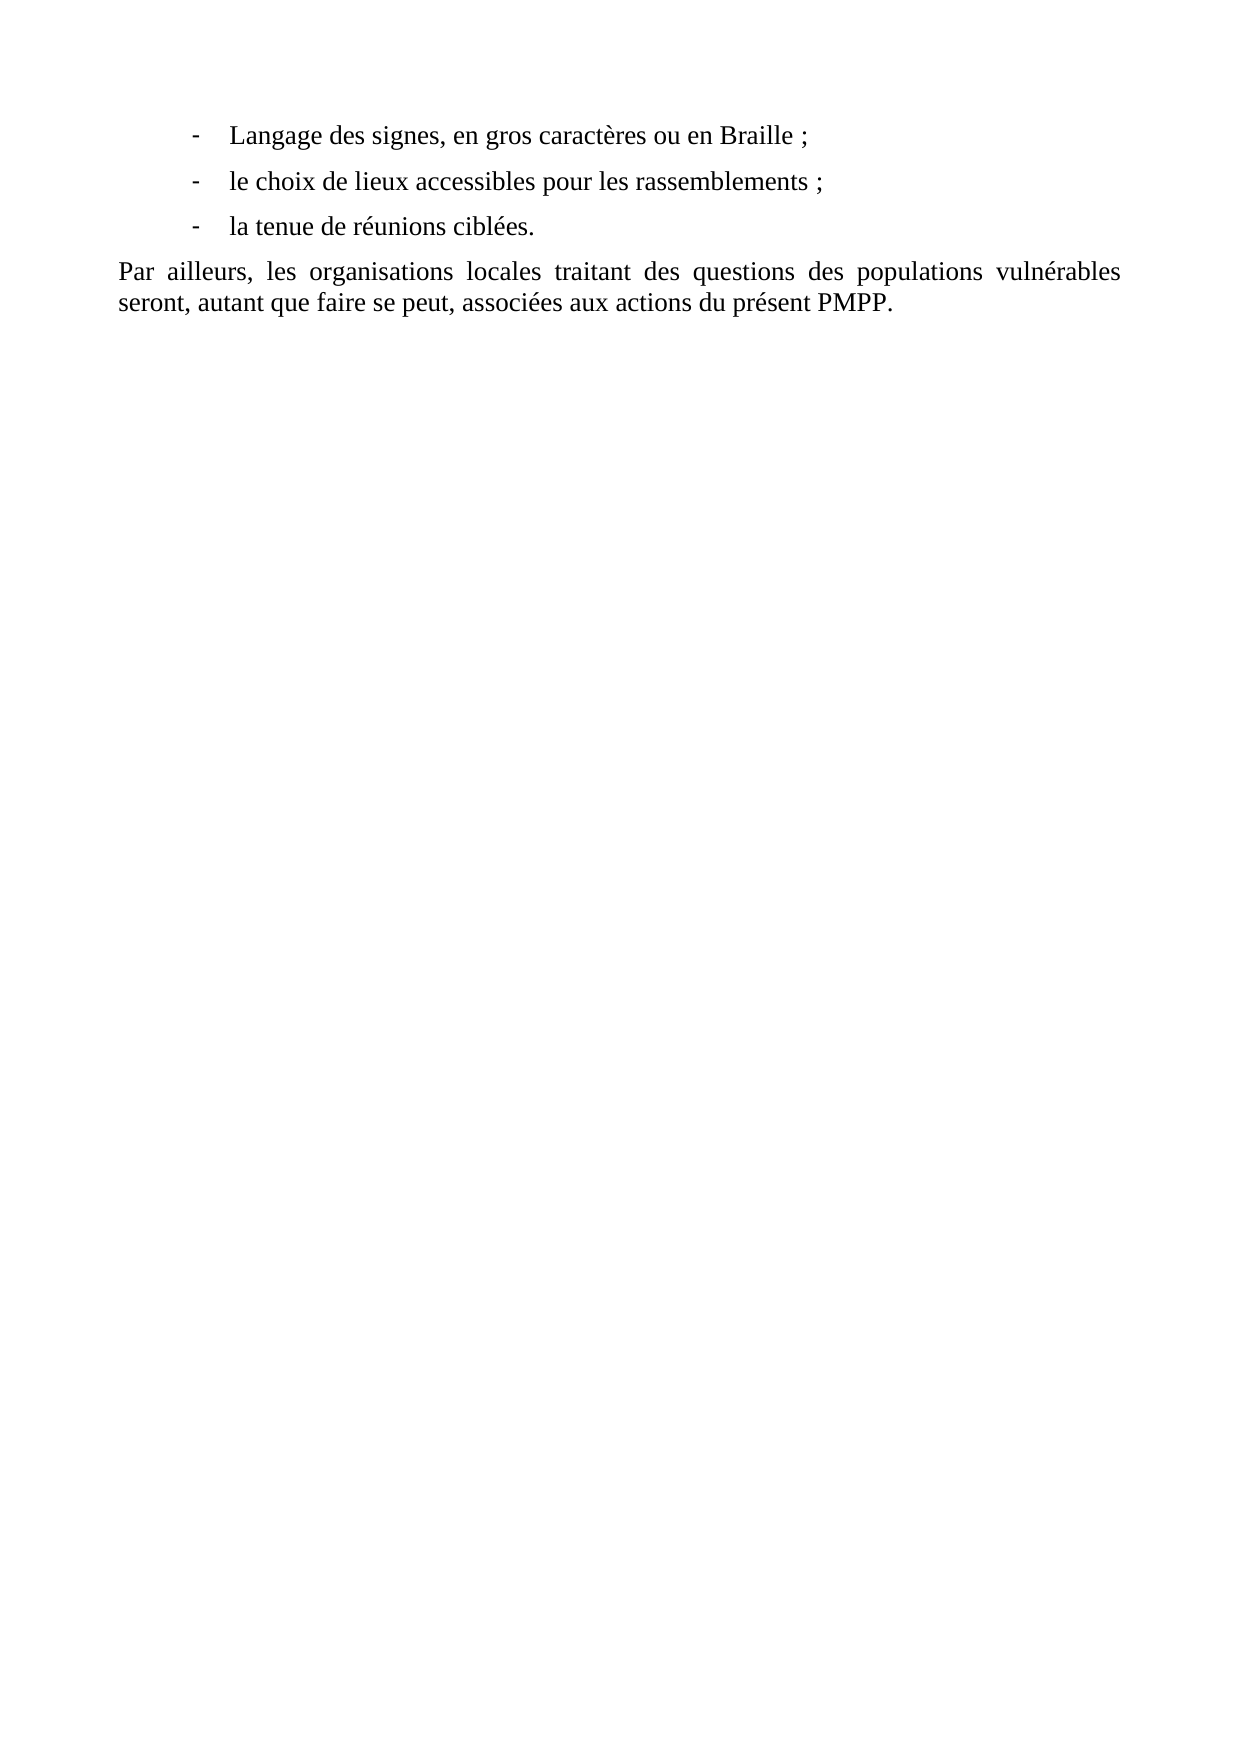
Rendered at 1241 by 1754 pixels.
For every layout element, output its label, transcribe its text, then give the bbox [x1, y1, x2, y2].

list Langage des signes, en gros caractères ou en Braille ; [192, 118, 1122, 151]
list le choix de lieux accessibles pour les rassemblements ; [192, 164, 1122, 197]
list la tenue de réunions ciblées. [192, 209, 1122, 242]
text Par ailleurs, les organisations locales traitant des questions des populations vulnérables seront, autant que faire se peut, associées aux actions du présent PMPP. [118, 255, 1122, 317]
